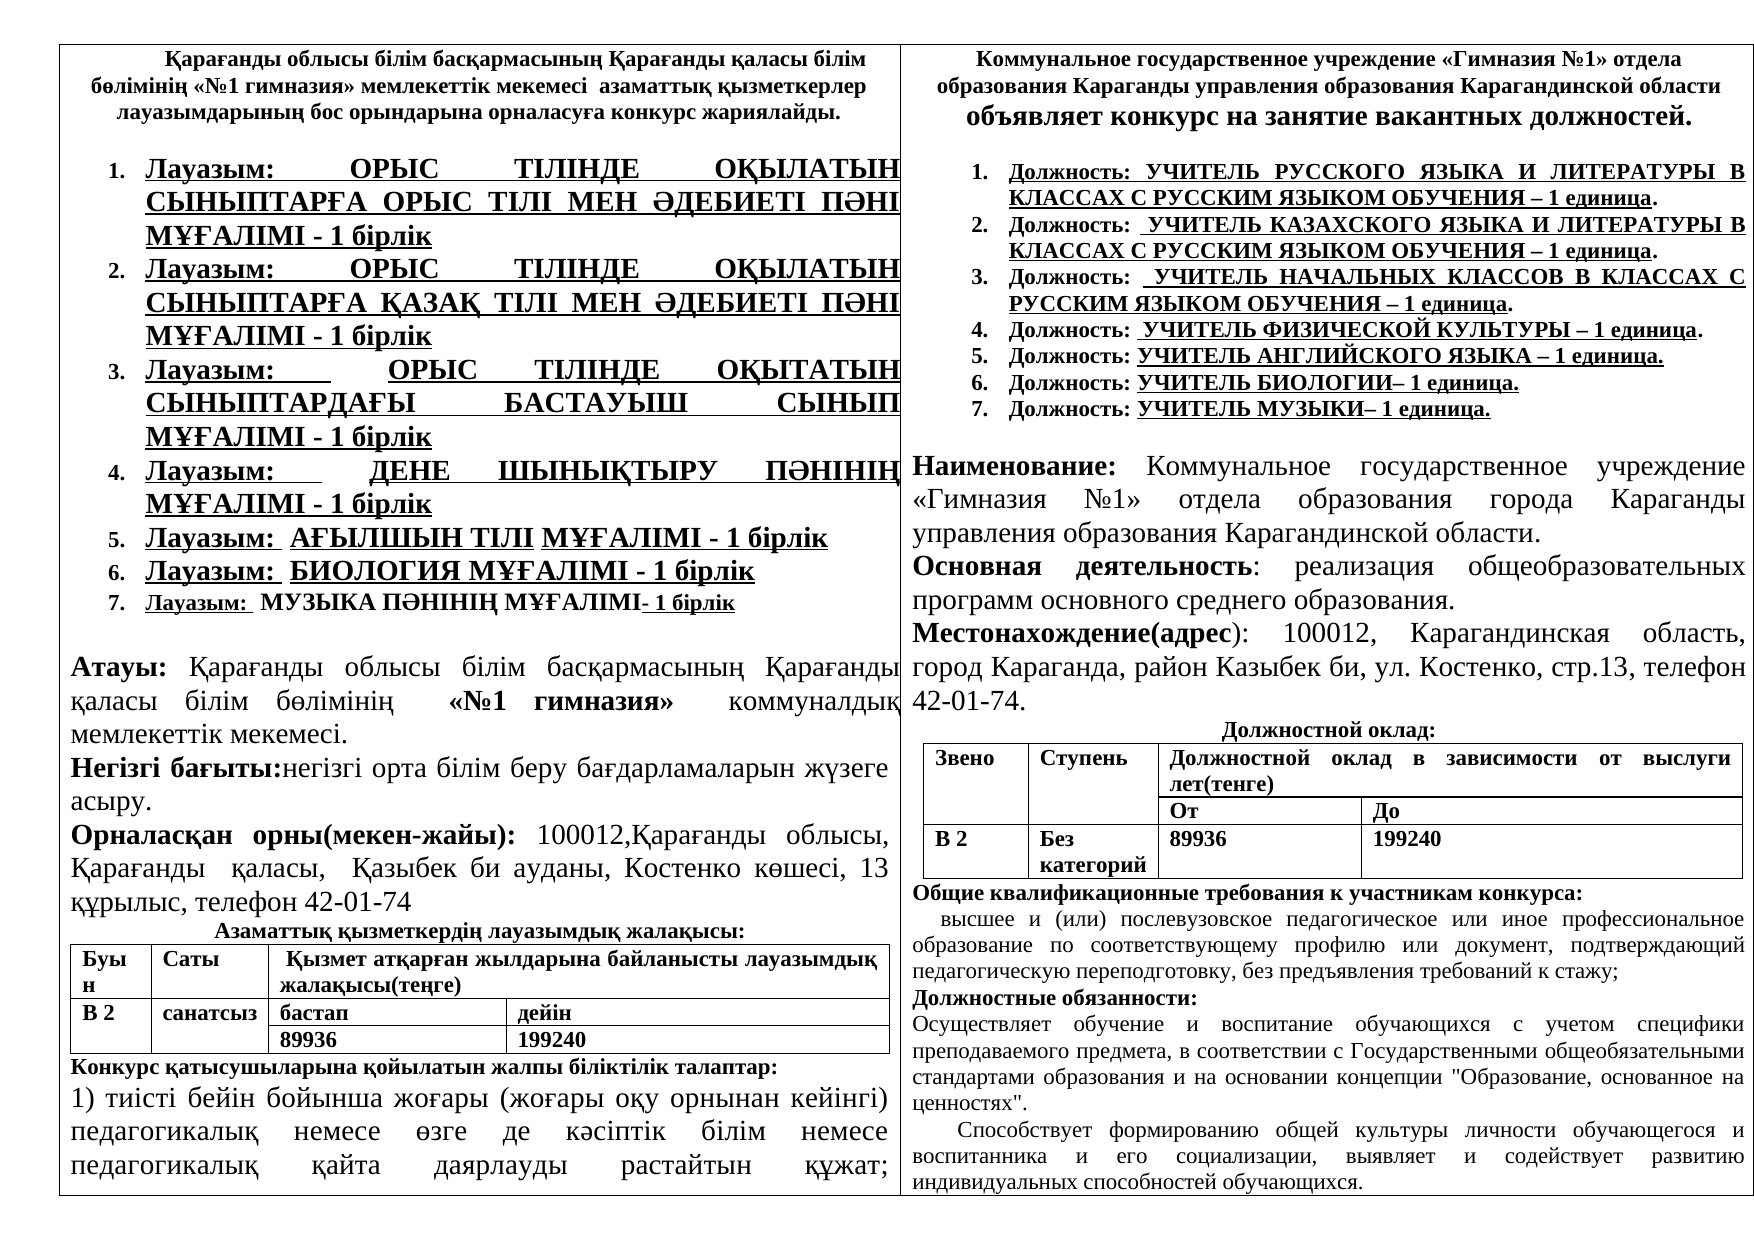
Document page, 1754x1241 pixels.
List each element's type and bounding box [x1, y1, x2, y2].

table_header [60, 45, 900, 1195]
table_header [901, 45, 1753, 1195]
